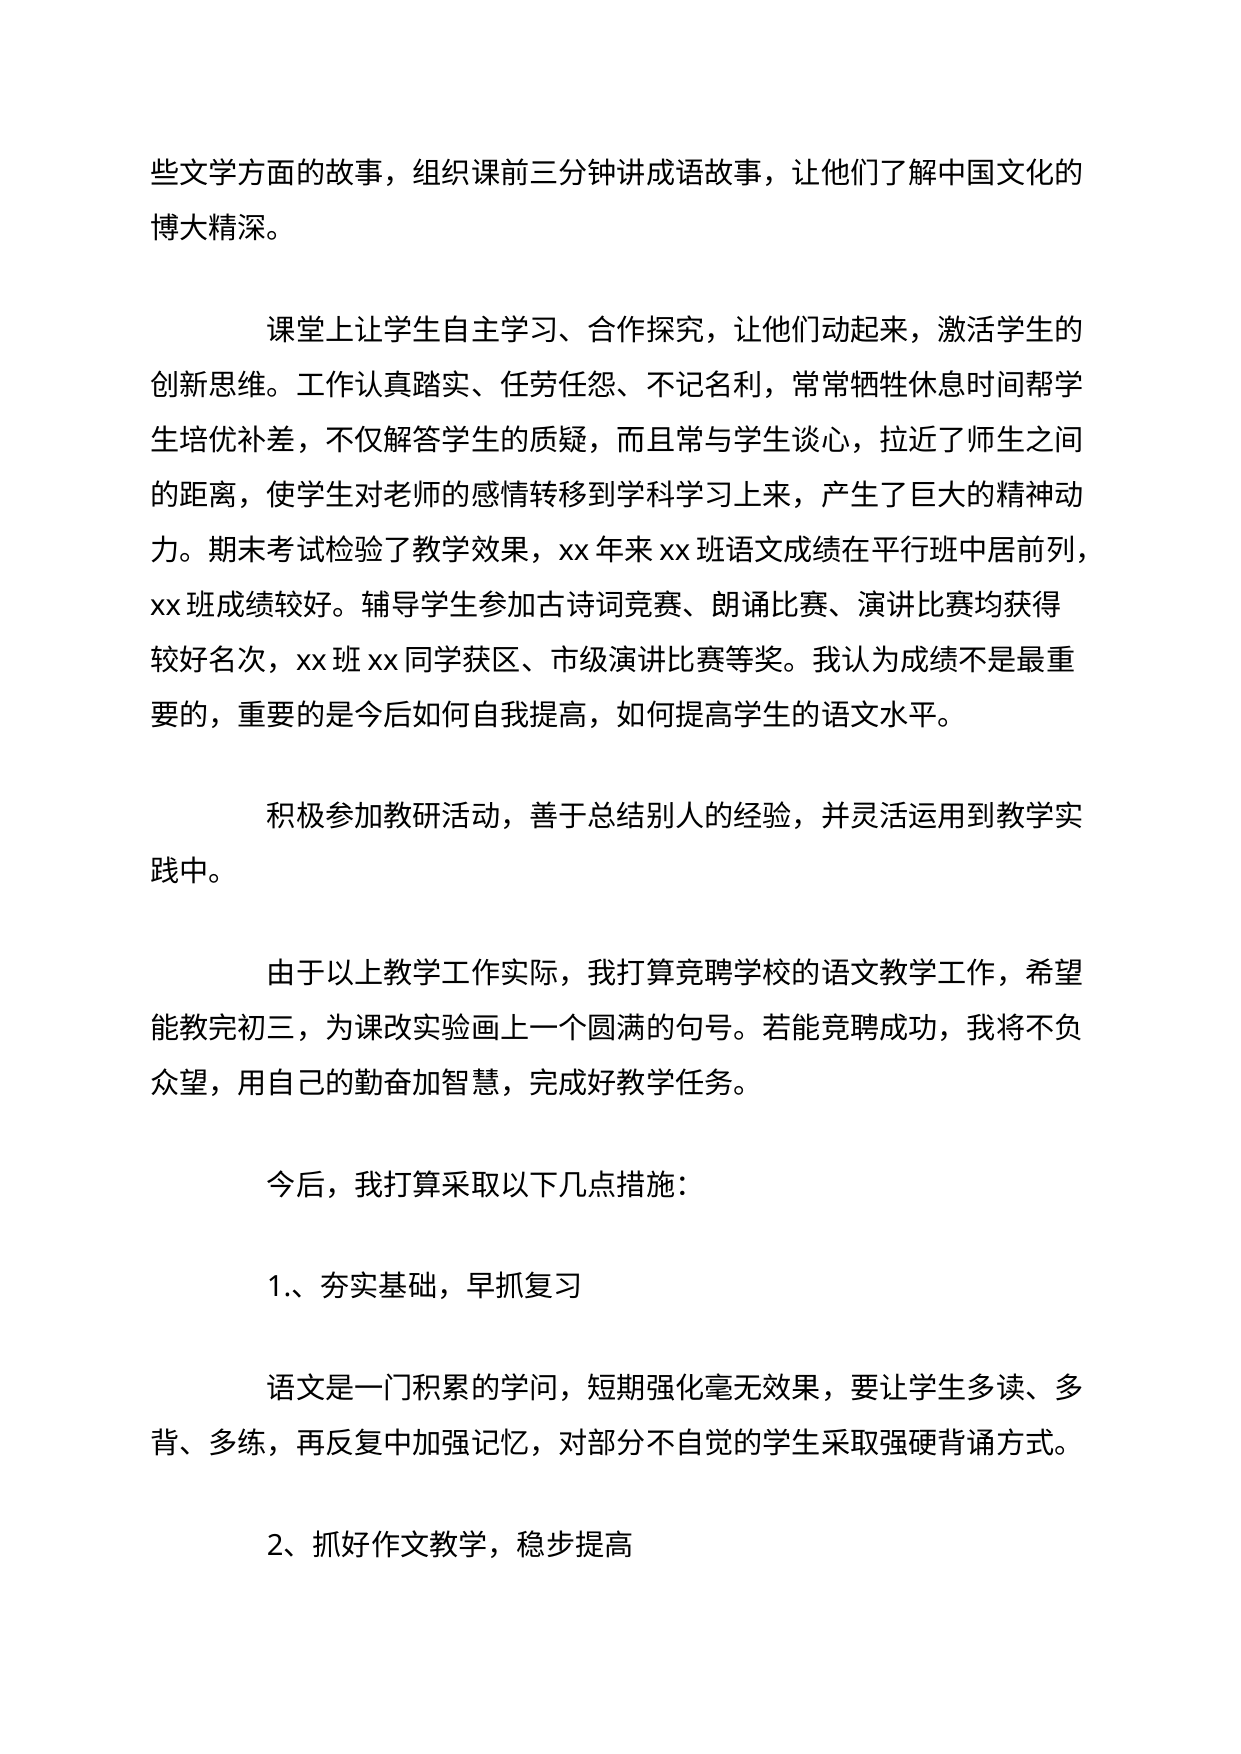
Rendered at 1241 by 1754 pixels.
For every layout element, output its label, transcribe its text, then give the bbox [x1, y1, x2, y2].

text 今后，我打算采取以下几点措施： [150, 1161, 1090, 1203]
text 由于以上教学工作实际，我打算竞聘学校的语文教学工作，希望能教完初三，为课改实验画上一个圆满的句号。若能竞聘成功，我将不负众望，用自己的勤奋加智慧，完成好教学任务。 [150, 950, 1090, 1102]
text 1.、夯实基础，早抓复习 [150, 1263, 1090, 1305]
text 语文是一门积累的学问，短期强化毫无效果，要让学生多读、多背、多练，再反复中加强记忆，对部分不自觉的学生采取强硬背诵方式。 [150, 1365, 1090, 1462]
text 课堂上让学生自主学习、合作探究，让他们动起来，激活学生的创新思维。工作认真踏实、任劳任怨、不记名利，常常牺牲休息时间帮学生培优补差，不仅解答学生的质疑，而且常与学生谈心，拉近了师生之间的距离，使学生对老师的感情转移到学科学习上来，产生了巨大的精神动力。期末考试检验了教学效果，xx年来xx班语文成绩在平行班中居前列，xx班成绩较好。辅导学生参加古诗词竞赛、朗诵比赛、演讲比赛均获得较好名次，xx班xx同学获区、市级演讲比赛等奖。我认为成绩不是最重要的，重要的是今后如何自我提高，如何提高学生的语文水平。 [150, 307, 1090, 733]
text 2、抓好作文教学，稳步提高 [150, 1522, 1090, 1564]
text 积极参加教研活动，善于总结别人的经验，并灵活运用到教学实践中。 [150, 793, 1090, 890]
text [150, 150, 1090, 247]
